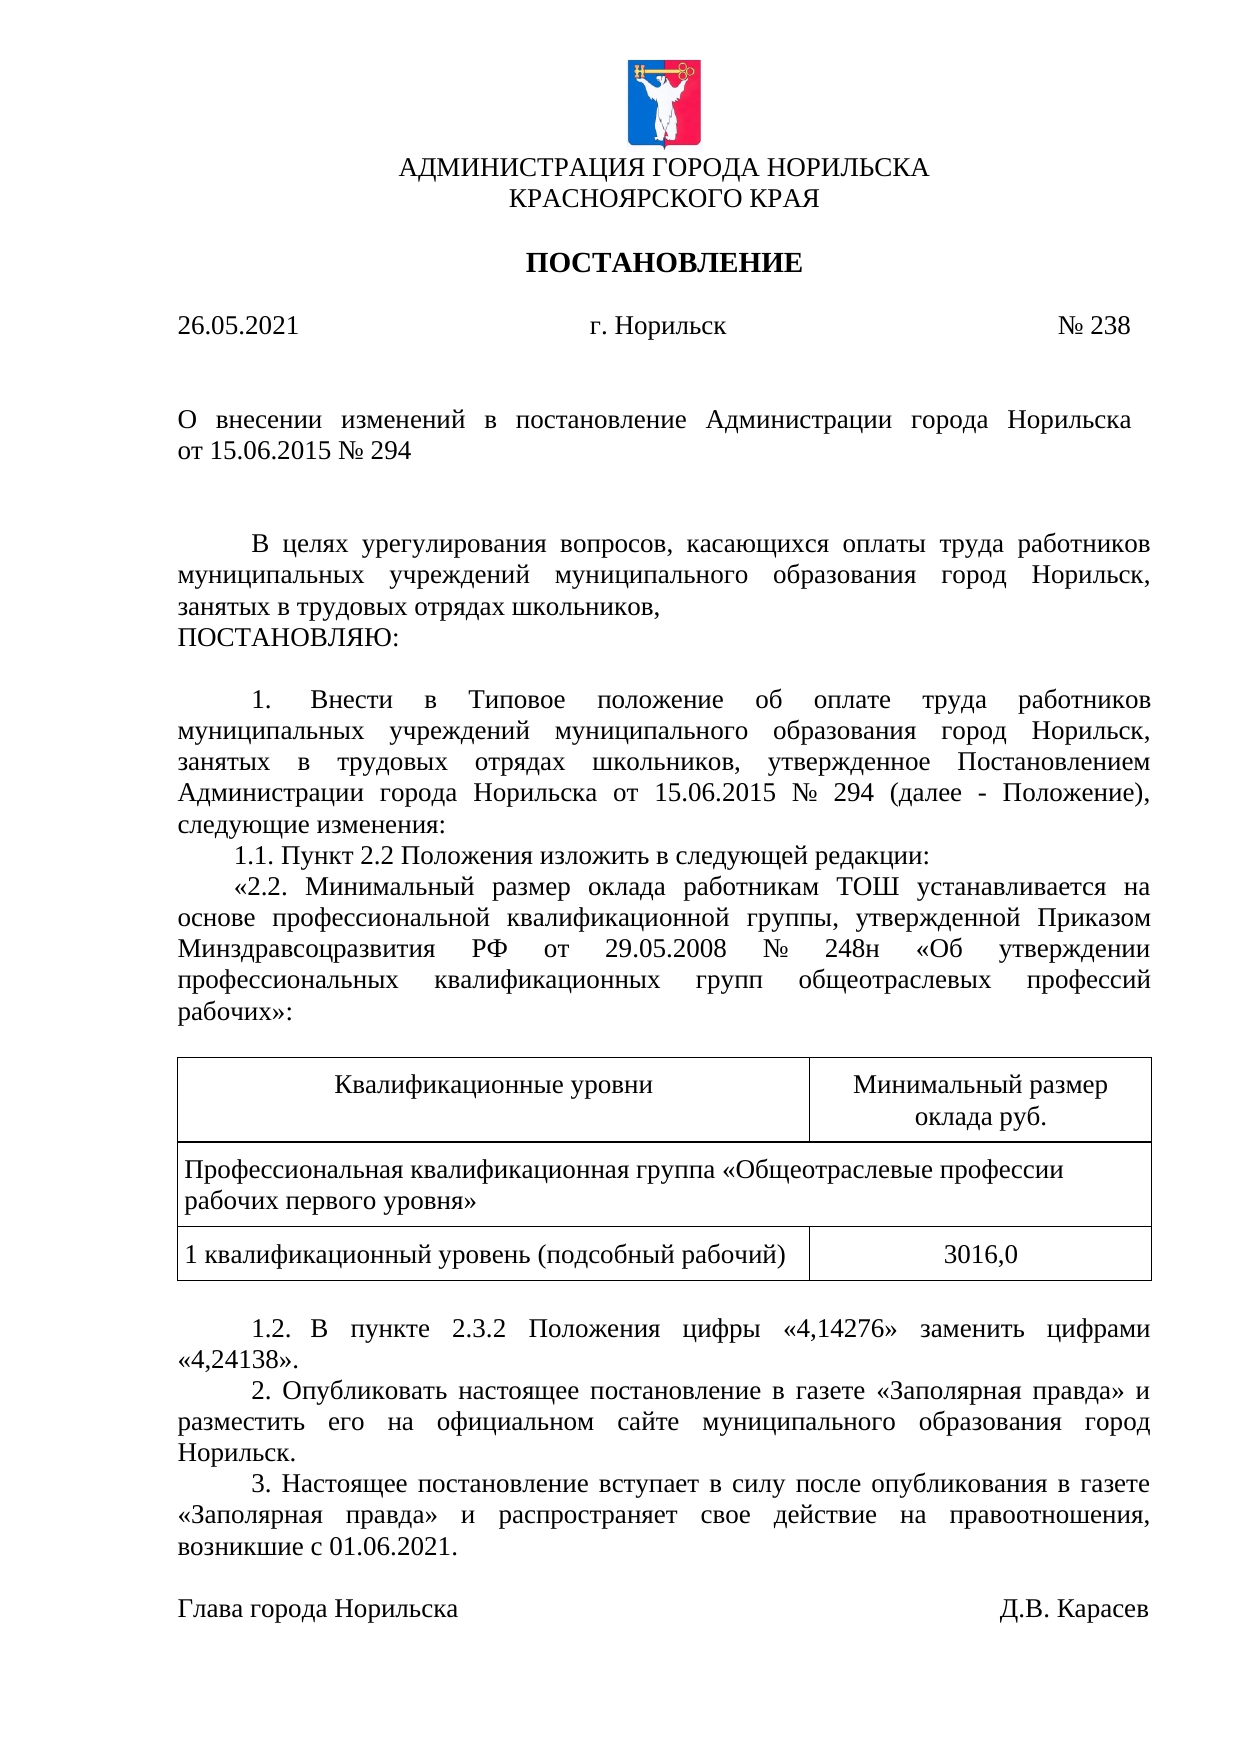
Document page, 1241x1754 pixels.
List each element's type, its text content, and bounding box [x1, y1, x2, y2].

table_cell 3016,0 [810, 1227, 1151, 1279]
table_header Минимальный размер оклада руб. [810, 1058, 1151, 1141]
table_cell Профессиональная квалификационная группа «Общеотраслевые профессии рабочих первого уровня» [178, 1143, 1151, 1226]
text 26.05.2021 г. Норильск № 238 [177, 309, 1152, 341]
text КРАСНОЯРСКОГО КРАЯ [177, 182, 1152, 213]
table_header Квалификационные уровни [178, 1058, 809, 1141]
text О внесении изменений в постановление Администрации города Норильска от 15.06.2015 № 294 [177, 403, 1152, 465]
text ПОСТАНОВЛЕНИЕ [177, 245, 1152, 278]
table_cell 1 квалификационный уровень (подсобный рабочий) [178, 1227, 809, 1279]
text 1. Внести в Типовое положение об оплате труда работников муниципальных учреждений муниципального образования город Норильск, занятых в трудовых отрядах школьников, утвержденное Постановлением Администрации города Норильска от 15.06.2015 № 294 (далее - Положение), следующие изменения: [177, 683, 1152, 839]
text 1.1. Пункт 2.2 Положения изложить в следующей редакции: [177, 839, 1152, 870]
text 3. Настоящее постановление вступает в силу после опубликования в газете «Заполярная правда» и распространяет свое действие на правоотношения, возникшие с 01.06.2021. [177, 1467, 1152, 1561]
text ПОСТАНОВЛЯЮ: [177, 621, 1152, 652]
text 1.2. В пункте 2.3.2 Положения цифры «4,14276» заменить цифрами «4,24138». [177, 1312, 1152, 1374]
list 2. Опубликовать настоящее постановление в газете «Заполярная правда» и разместить его на официальном сайте муниципального образования город Норильск. [177, 1374, 1152, 1467]
text АДМИНИСТРАЦИЯ ГОРОДА НОРИЛЬСКА [177, 151, 1152, 182]
picture [626, 59, 703, 152]
text В целях урегулирования вопросов, касающихся оплаты труда работников муниципальных учреждений муниципального образования город Норильск, занятых в трудовых отрядах школьников, [177, 527, 1152, 621]
text Глава города Норильска Д.В. Карасев [177, 1592, 1152, 1623]
text «2.2. Минимальный размер оклада работникам ТОШ устанавливается на основе профессиональной квалификационной группы, утвержденной Приказом Минздравсоцразвития РФ от 29.05.2008 № 248н «Об утверждении профессиональных квалификационных групп общеотраслевых профессий рабочих»: [177, 870, 1152, 1026]
